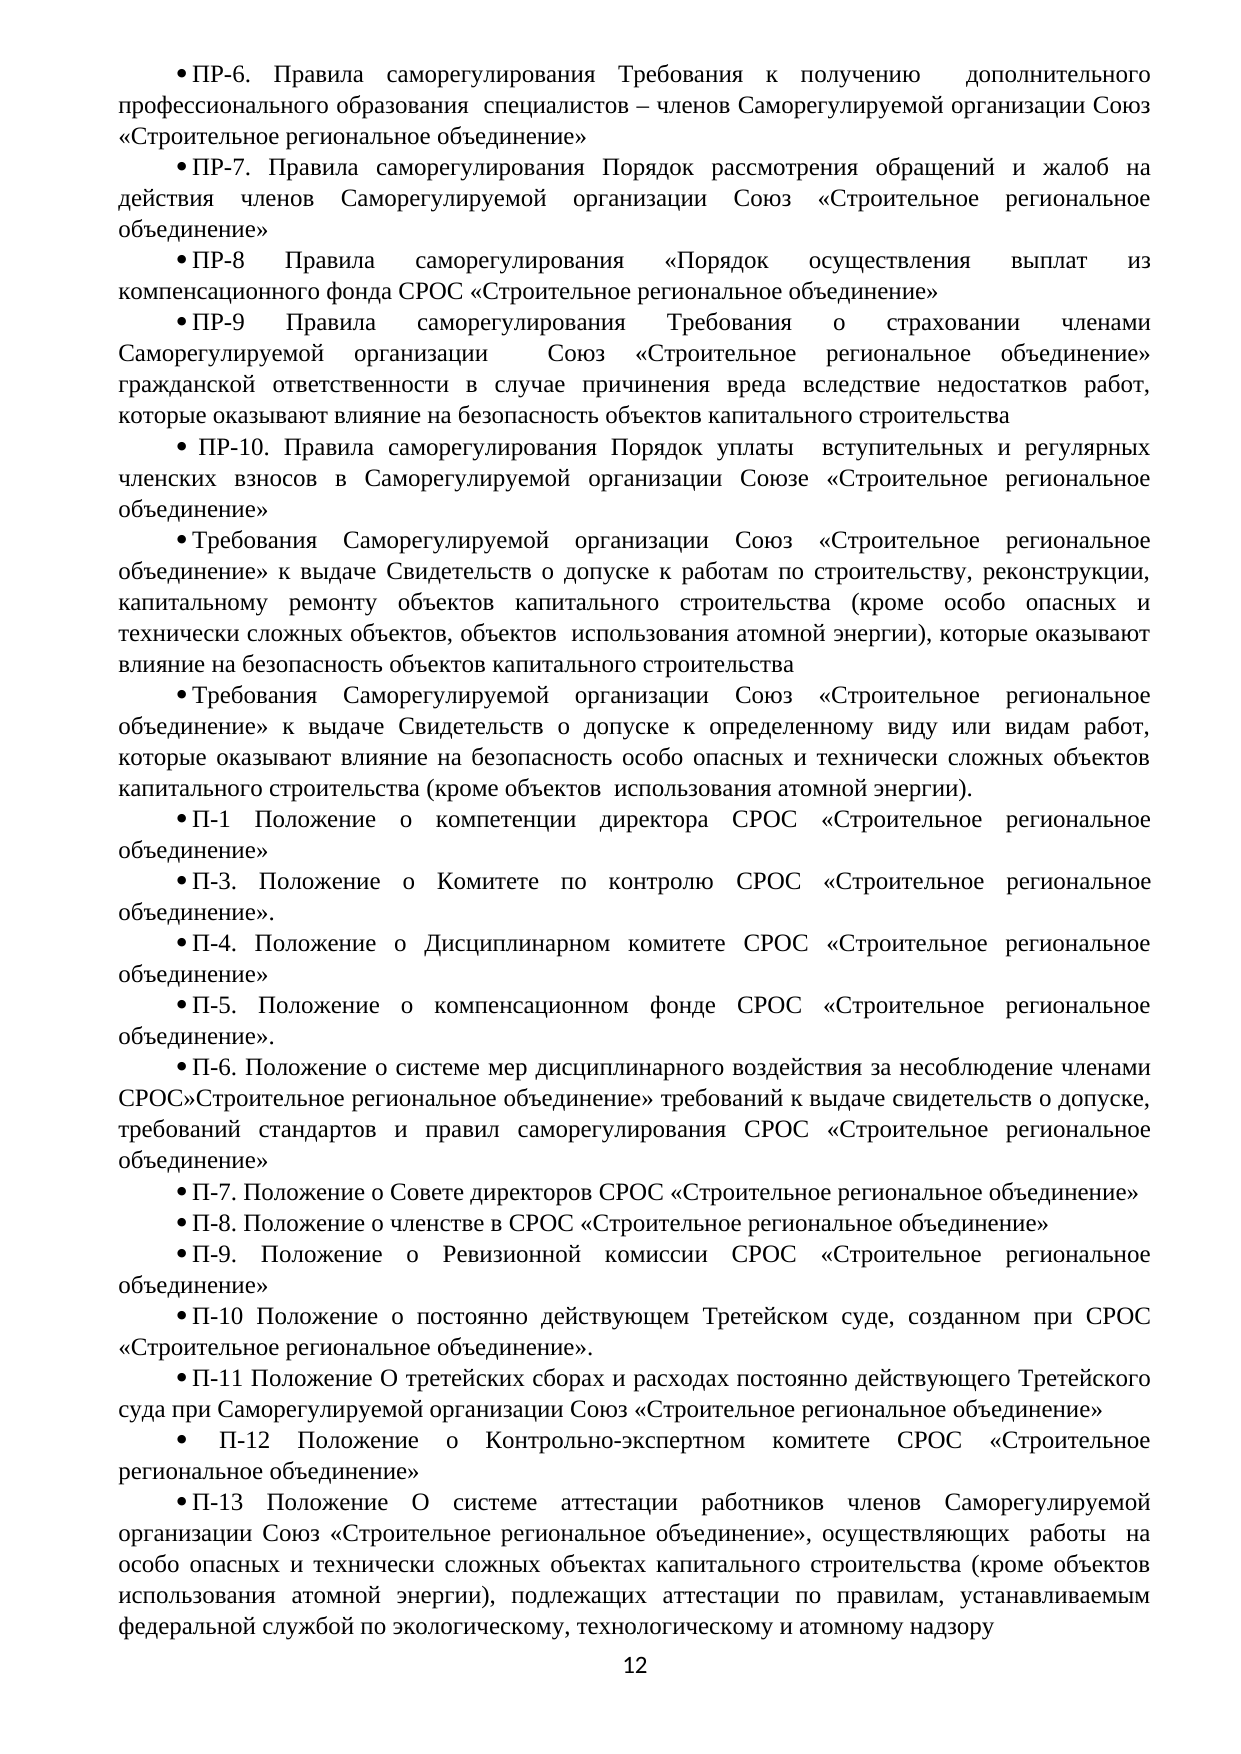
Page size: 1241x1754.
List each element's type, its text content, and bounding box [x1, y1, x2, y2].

list Требования Саморегулируемой организации Союз «Строительное региональное объединение» к выдаче Свидетельств о допуске к работам по строительству, реконструкции, капитальному ремонту объектов капитального строительства (кроме особо опасных и технически сложных объектов, объектов использования атомной энергии), которые оказывают влияние на безопасность объектов капитального строительства [118, 525, 1152, 678]
list П-8. Положение о членстве в СРОС «Строительное региональное объединение» [118, 1208, 1152, 1236]
list П-9. Положение о Ревизионной комиссии СРОС «Строительное региональное объединение» [118, 1239, 1152, 1298]
list П-10 Положение о постоянно действующем Третейском суде, созданном при СРОС «Строительное региональное объединение». [118, 1301, 1152, 1361]
list ПР-7. Правила саморегулирования Порядок рассмотрения обращений и жалоб на действия членов Саморегулируемой организации Союз «Строительное региональное объединение» [118, 152, 1152, 243]
list П-5. Положение о компенсационном фонде СРОС «Строительное региональное объединение». [118, 990, 1152, 1050]
list ПР-10. Правила саморегулирования Порядок уплаты вступительных и регулярных членских взносов в Саморегулируемой организации Союзе «Строительное региональное объединение» [118, 432, 1152, 522]
list П-11 Положение О третейских сборах и расходах постоянно действующего Третейского суда при Саморегулируемой организации Союз «Строительное региональное объединение» [118, 1363, 1152, 1423]
list П-7. Положение о Совете директоров СРОС «Строительное региональное объединение» [118, 1177, 1152, 1205]
list ПР-9 Правила саморегулирования Требования о страховании членами Саморегулируемой организации Союз «Строительное региональное объединение» гражданской ответственности в случае причинения вреда вследствие недостатков работ, которые оказывают влияние на безопасность объектов капитального строительства [118, 307, 1152, 429]
list ПР-6. Правила саморегулирования Требования к получению дополнительного профессионального образования специалистов – членов Саморегулируемой организации Союз «Строительное региональное объединение» [118, 59, 1152, 150]
list П-12 Положение о Контрольно-экспертном комитете СРОС «Строительное региональное объединение» [118, 1425, 1152, 1485]
list П-6. Положение о системе мер дисциплинарного воздействия за несоблюдение членами СРОС»Строительное региональное объединение» требований к выдаче свидетельств о допуске, требований стандартов и правил саморегулирования СРОС «Строительное региональное объединение» [118, 1052, 1152, 1174]
list Требования Саморегулируемой организации Союз «Строительное региональное объединение» к выдаче Свидетельств о допуске к определенному виду или видам работ, которые оказывают влияние на безопасность особо опасных и технически сложных объектов капитального строительства (кроме объектов использования атомной энергии). [118, 680, 1152, 802]
list П-3. Положение о Комитете по контролю СРОС «Строительное региональное объединение». [118, 866, 1152, 926]
list П-1 Положение о компетенции директора СРОС «Строительное региональное объединение» [118, 804, 1152, 864]
list П-13 Положение О системе аттестации работников членов Саморегулируемой организации Союз «Строительное региональное объединение», осуществляющих работы на особо опасных и технически сложных объектах капитального строительства (кроме объектов использования атомной энергии), подлежащих аттестации по правилам, устанавливаемым федеральной службой по экологическому, технологическому и атомному надзору [118, 1487, 1152, 1640]
list ПР-8 Правила саморегулирования «Порядок осуществления выплат из компенсационного фонда СРОС «Строительное региональное объединение» [118, 245, 1152, 305]
list П-4. Положение о Дисциплинарном комитете СРОС «Строительное региональное объединение» [118, 928, 1152, 988]
